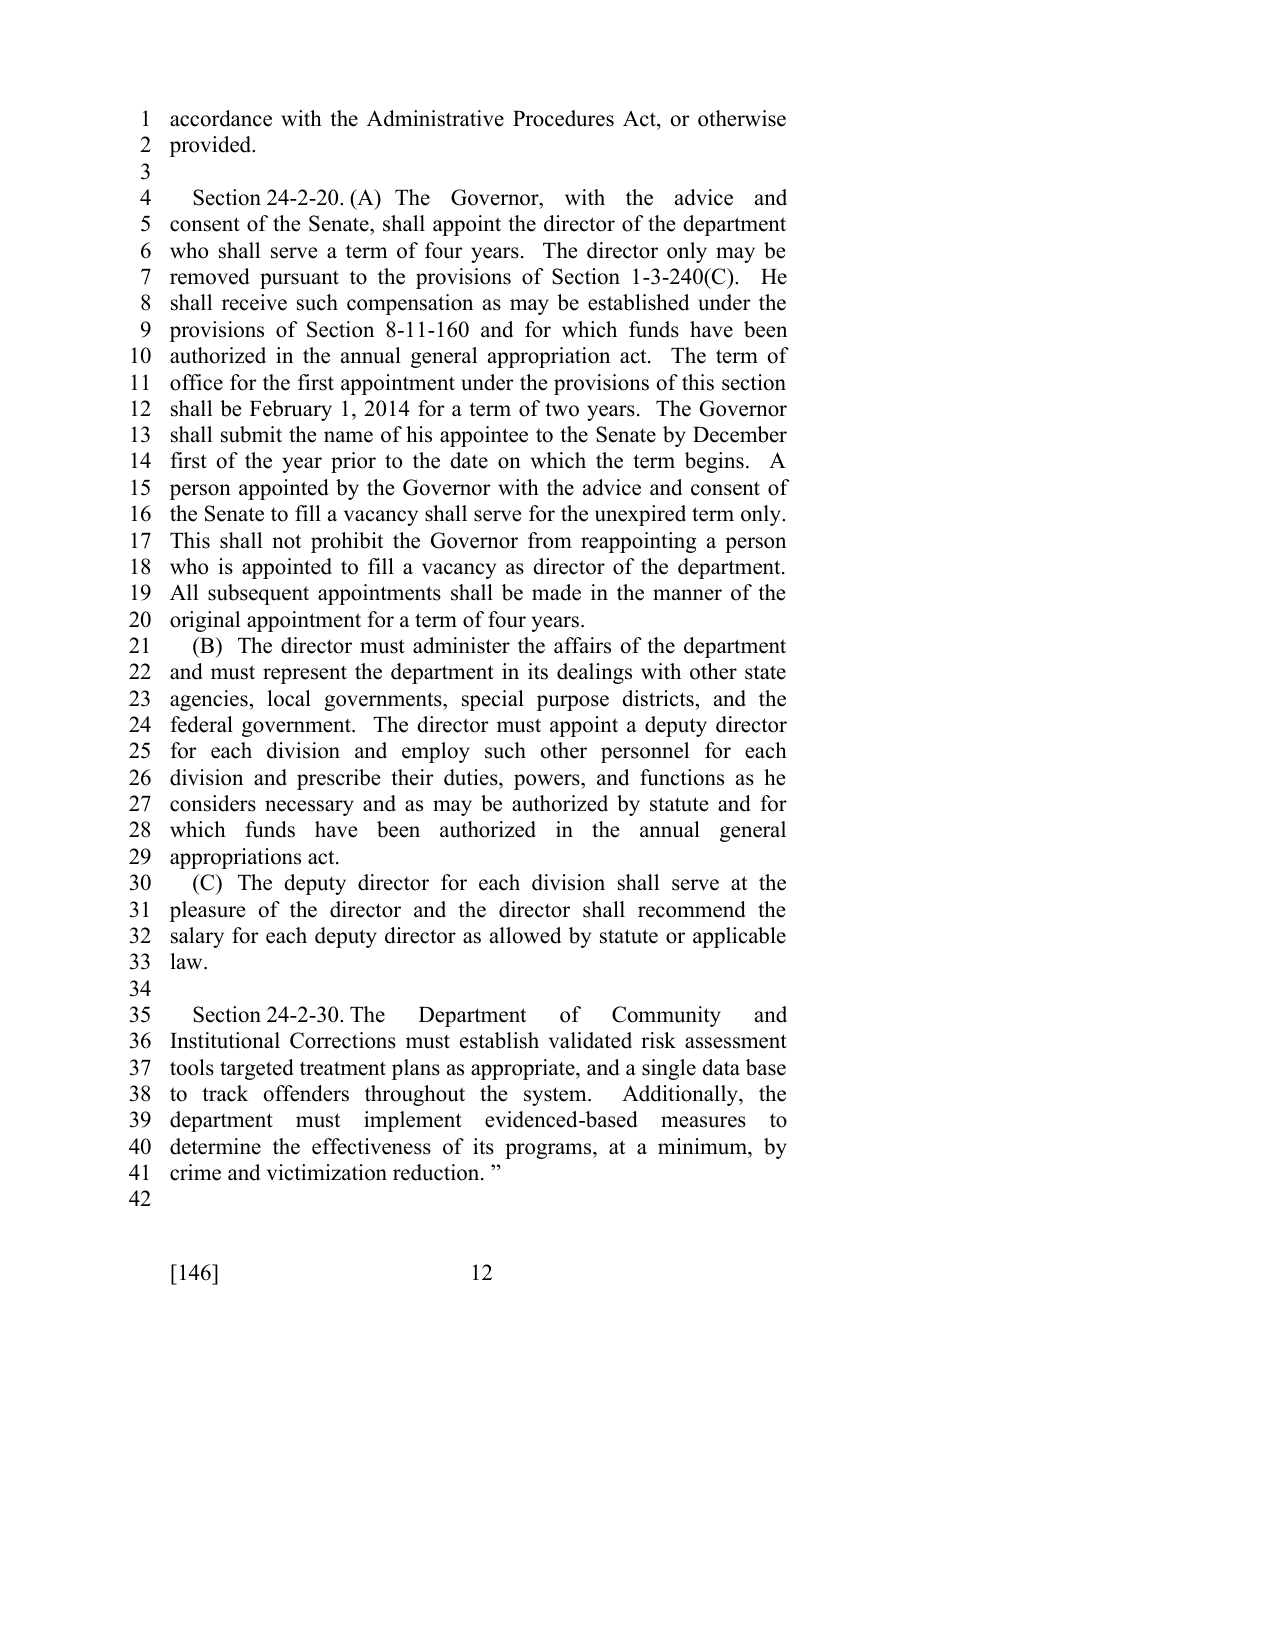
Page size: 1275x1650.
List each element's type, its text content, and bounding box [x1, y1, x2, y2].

text Section 24-2-20. (A) The Governor, with the advice and consent of the Senate, shall appoint the director of the department who shall serve a term of four years. The director only may be removed pursuant to the provisions of Section 1-3-240(C). He shall receive such compensation as may be established under the provisions of Section 8-11-160 and for which funds have been authorized in the annual general appropriation act. The term of office for the first appointment under the provisions of this section shall be February 1, 2014 for a term of two years. The Governor shall submit the name of his appointee to the Senate by December first of the year prior to the date on which the term begins. A person appointed by the Governor with the advice and consent of the Senate to fill a vacancy shall serve for the unexpired term only. This shall not prohibit the Governor from reappointing a person who is appointed to fill a vacancy as director of the department. All subsequent appointments shall be made in the manner of the original appointment for a term of four years. [169, 184, 787, 632]
text (C) The deputy director for each division shall serve at the pleasure of the director and the director shall recommend the salary for each deputy director as allowed by statute or applicable law. [169, 869, 787, 975]
text Section 24-2-30. The Department of Community and Institutional Corrections must establish validated risk assessment tools targeted treatment plans as appropriate, and a single data base to track offenders throughout the system. Additionally, the department must implement evidenced-based measures to determine the effectiveness of its programs, at a minimum, by crime and victimization reduction. ” [169, 1001, 787, 1186]
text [169, 105, 787, 158]
text (B) The director must administer the affairs of the department and must represent the department in its dealings with other state agencies, local governments, special purpose districts, and the federal government. The director must appoint a deputy director for each division and employ such other personnel for each division and prescribe their duties, powers, and functions as he considers necessary and as may be authorized by statute and for which funds have been authorized in the annual general appropriations act. [169, 632, 787, 869]
